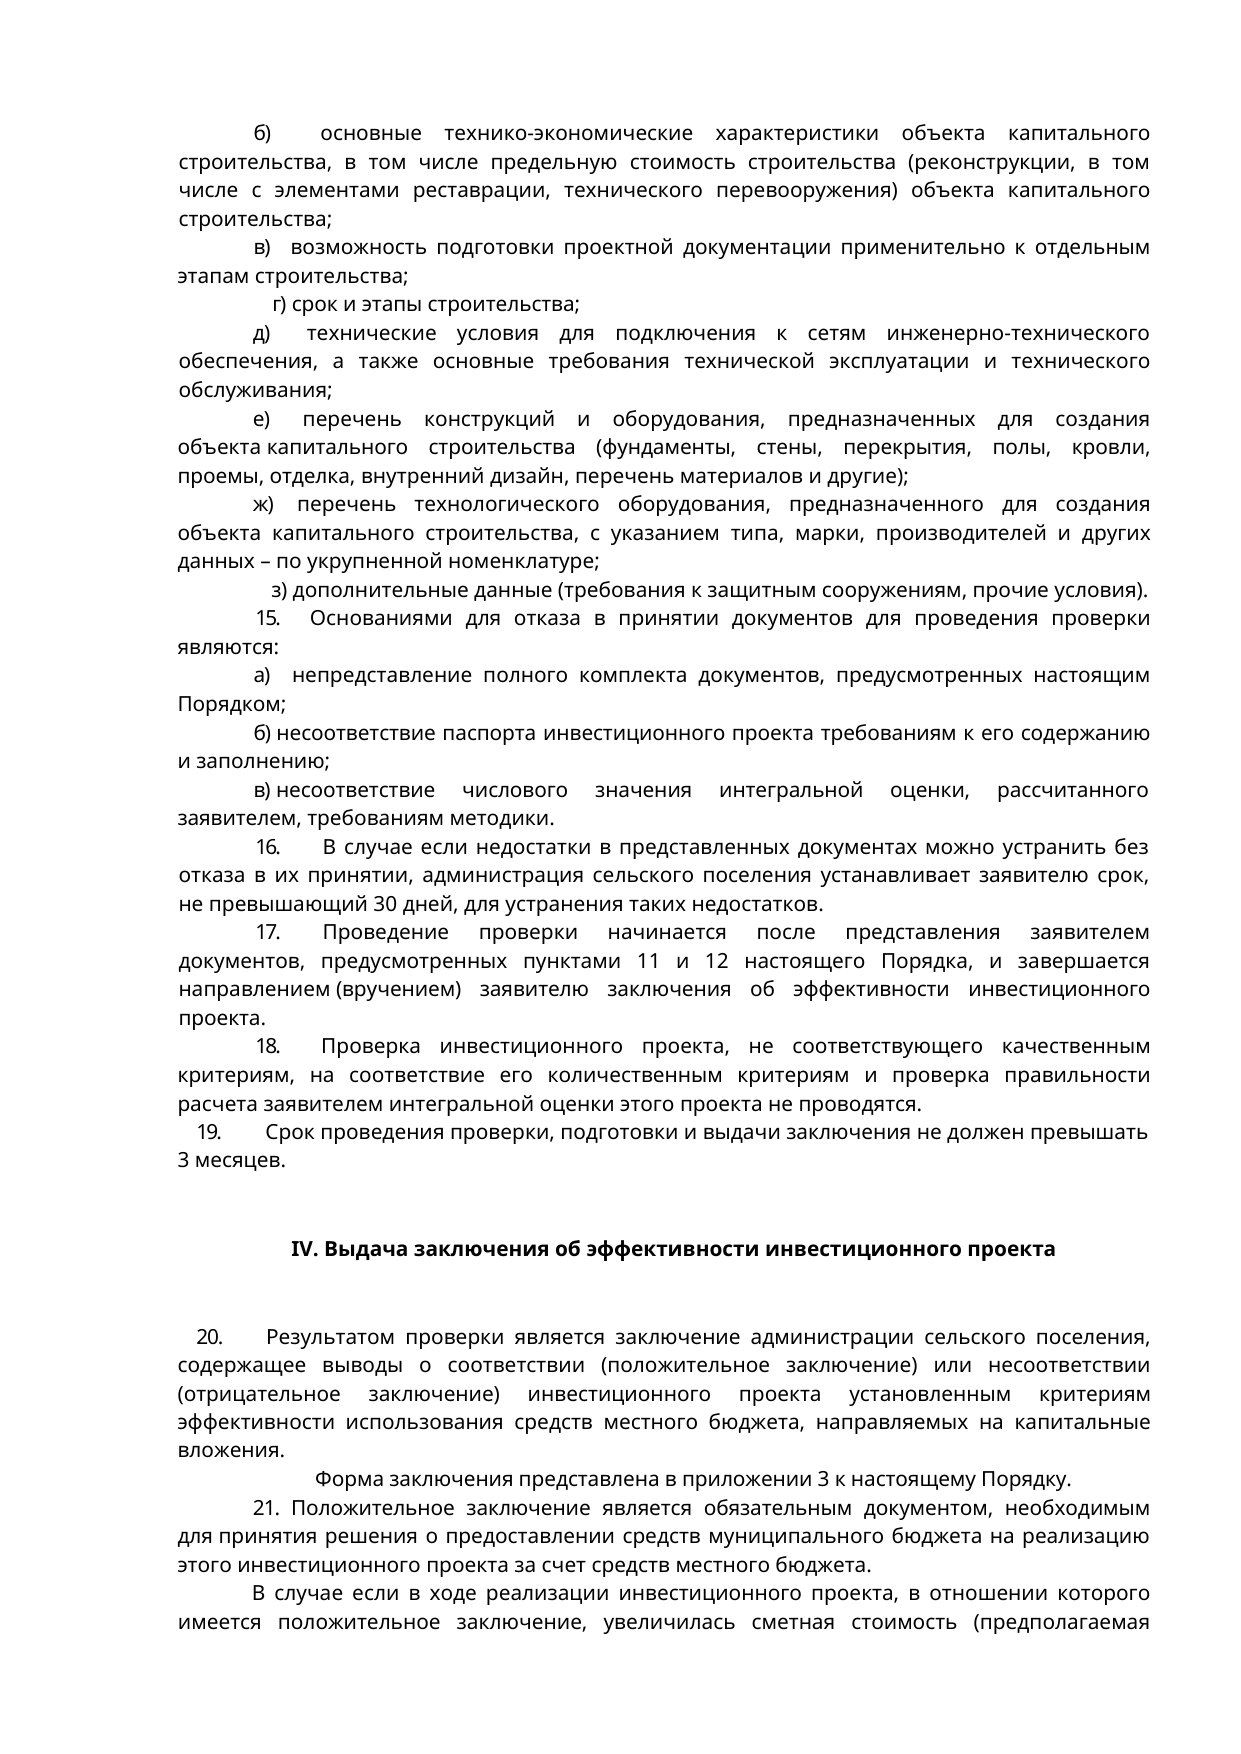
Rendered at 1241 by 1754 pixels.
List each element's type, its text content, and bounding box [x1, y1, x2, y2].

text е) перечень конструкций и оборудования, предназначенных для создания объекта капитального строительства (фундаменты, стены, перекрытия, полы, кровли, проемы, отделка, внутренний дизайн, перечень материалов и другие); [177, 403, 1151, 489]
text 16. В случае если недостатки в представленных документах можно устранить без отказа в их принятии, администрация сельского поселения устанавливает заявителю срок, не превышающий 30 дней, для устранения таких недостатков. [178, 832, 1150, 917]
text 20. Результатом проверки является заключение администрации сельского поселения, содержащее выводы о соответствии (положительное заключение) или несоответствии (отрицательное заключение) инвестиционного проекта установленным критериям эффективности использования средств местного бюджета, направляемых на капитальные вложения. [177, 1322, 1152, 1464]
text б) несоответствие паспорта инвестиционного проекта требованиям к его содержанию и заполнению; [177, 717, 1151, 774]
text в) несоответствие числового значения интегральной оценки, рассчитанного заявителем, требованиям методики. [177, 774, 1149, 832]
text 17. Проведение проверки начинается после представления заявителем документов, предусмотренных пунктами 11 и 12 настоящего Порядка, и завершается направлением (вручением) заявителю заключения об эффективности инвестиционного проекта. [178, 917, 1151, 1031]
text Форма заключения представлена в приложении 3 к настоящему Порядку. [296, 1464, 1152, 1492]
text з) дополнительные данные (требования к защитным сооружениям, прочие условия). [252, 575, 1152, 603]
text ж) перечень технологического оборудования, предназначенного для создания объекта капитального строительства, с указанием типа, марки, производителей и других данных – по укрупненной номенклатуре; [177, 489, 1152, 575]
text д) технические условия для подключения к сетям инженерно-технического обеспечения, а также основные требования технической эксплуатации и технического обслуживания; [178, 318, 1151, 403]
text 18. Проверка инвестиционного проекта, не соответствующего качественным критериям, на соответствие его количественным критериям и проверка правильности расчета заявителем интегральной оценки этого проекта не проводятся. [177, 1031, 1152, 1117]
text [178, 1578, 1151, 1635]
text 15. Основаниями для отказа в принятии документов для проведения проверки являются: [177, 603, 1151, 660]
text а) непредставление полного комплекта документов, предусмотренных настоящим Порядком; [177, 660, 1151, 717]
text б) основные технико-экономические характеристики объекта капитального строительства, в том числе предельную стоимость строительства (реконструкции, в том числе с элементами реставрации, технического перевооружения) объекта капитального строительства; [178, 118, 1151, 232]
text 19. Срок проведения проверки, подготовки и выдачи заключения не должен превышать 3 месяцев. [177, 1117, 1152, 1174]
text IV. Выдача заключения об эффективности инвестиционного проекта [177, 1234, 1152, 1262]
text в) возможность подготовки проектной документации применительно к отдельным этапам строительства; [177, 232, 1152, 289]
text г) срок и этапы строительства; [253, 289, 1152, 318]
text 21. Положительное заключение является обязательным документом, необходимым для принятия решения о предоставлении средств муниципального бюджета на реализацию этого инвестиционного проекта за счет средств местного бюджета. [177, 1492, 1151, 1578]
